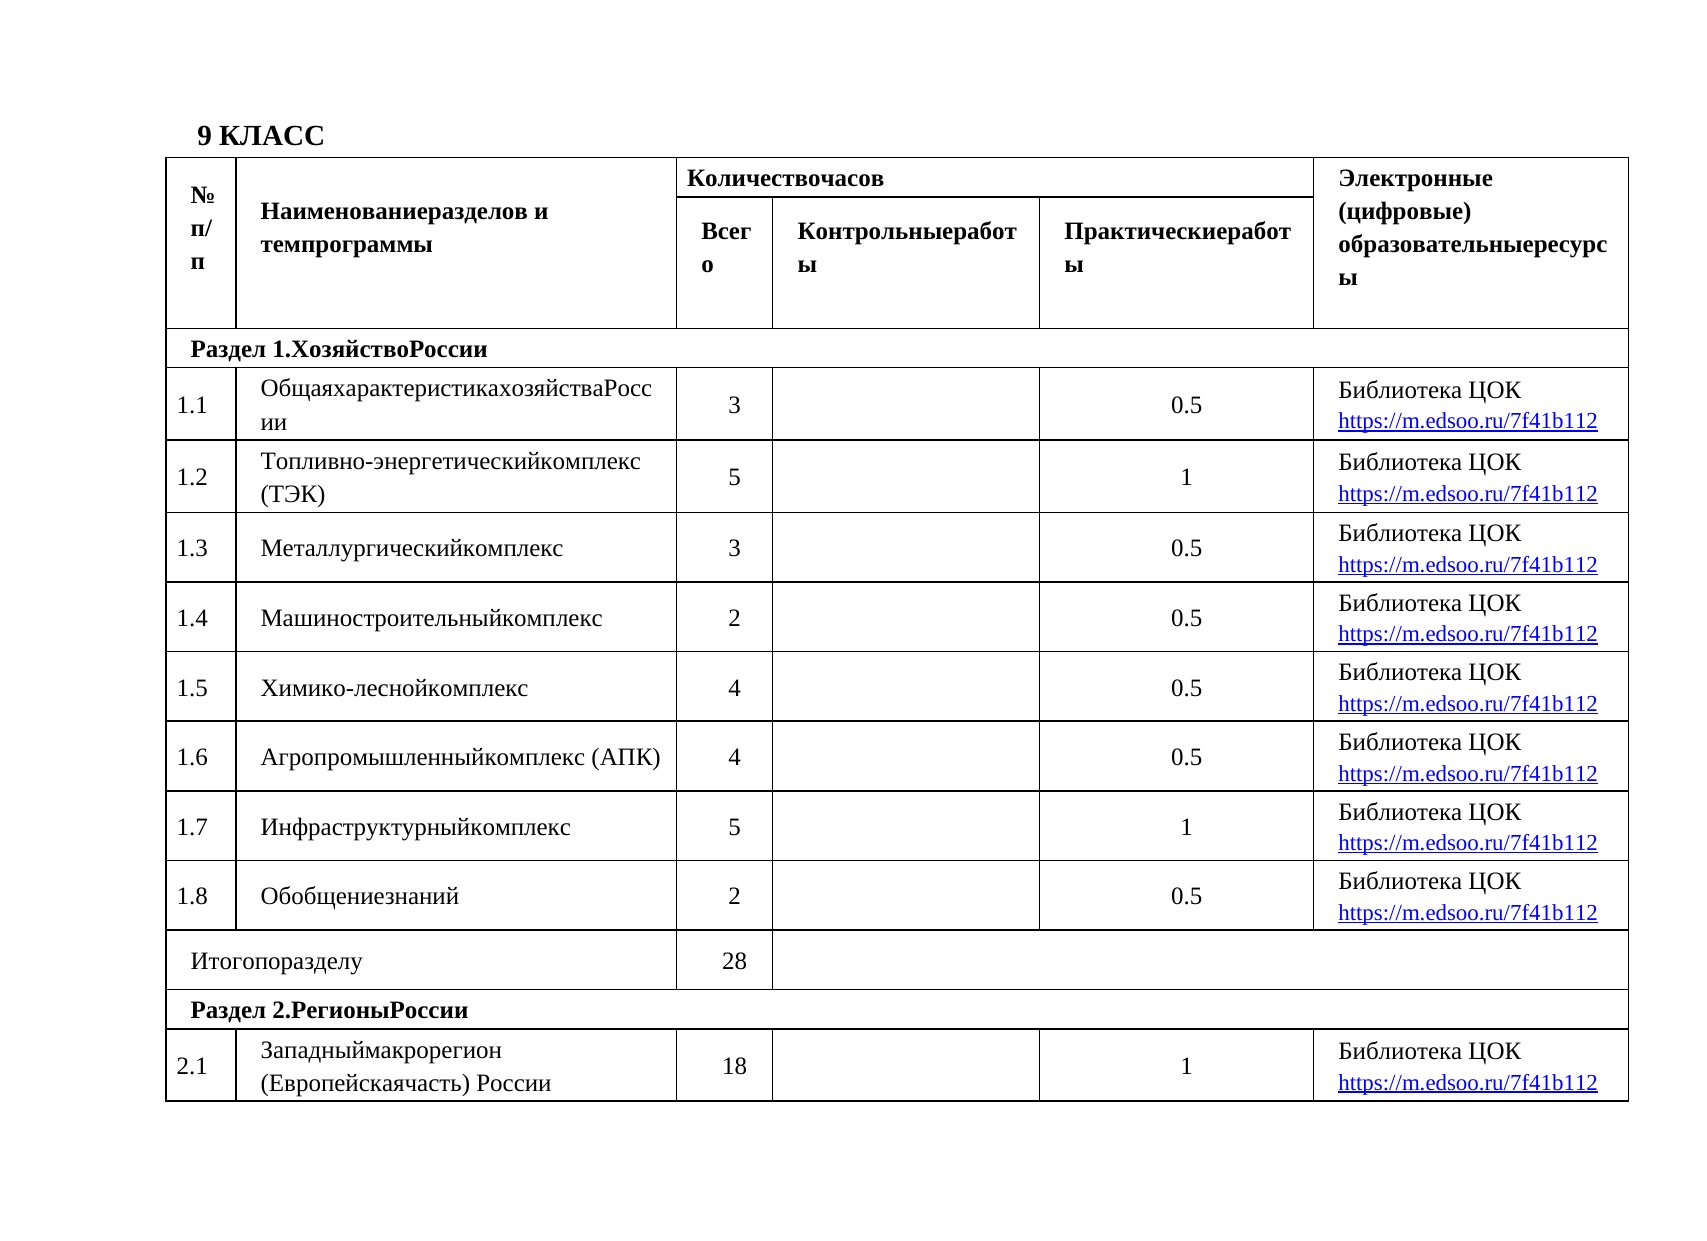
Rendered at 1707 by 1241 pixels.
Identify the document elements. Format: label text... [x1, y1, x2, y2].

table_cell 1 [1040, 1030, 1313, 1100]
table_cell 2 [677, 861, 772, 929]
table_cell 1.1 [167, 368, 235, 439]
table_cell Библиотека ЦОК https://m.edsoo.ru/7f41b112 [1314, 652, 1628, 720]
table_cell Металлургическийкомплекс [237, 513, 676, 581]
table_cell 5 [677, 441, 772, 512]
table_cell ОбщаяхарактеристикахозяйстваРоссии [237, 368, 676, 439]
table_cell [773, 583, 1039, 651]
table_cell Библиотека ЦОК https://m.edsoo.ru/7f41b112 [1314, 441, 1628, 512]
table_cell 2.1 [167, 1030, 235, 1100]
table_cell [1314, 1030, 1628, 1100]
table_cell Итогопоразделу [167, 931, 676, 988]
table_cell Всего [677, 198, 772, 327]
table_cell 1.4 [167, 583, 235, 651]
table_cell 0.5 [1040, 861, 1313, 929]
table_cell 3 [677, 368, 772, 439]
table_cell Библиотека ЦОК https://m.edsoo.ru/7f41b112 [1314, 583, 1628, 651]
table_cell 1 [1040, 792, 1313, 859]
table_cell Западныймакрорегион (Европейскаячасть) России [237, 1030, 676, 1100]
table_cell [773, 652, 1039, 720]
table_header Электронные (цифровые) образовательныересурсы [1314, 158, 1628, 327]
table_cell [773, 861, 1039, 929]
table_cell Агропромышленныйкомплекс (АПК) [237, 722, 676, 790]
table_cell 5 [677, 792, 772, 859]
table_cell 4 [677, 722, 772, 790]
table_header Наименованиеразделов и темпрограммы [237, 158, 676, 327]
table_cell 2 [677, 583, 772, 651]
table_cell 3 [677, 513, 772, 581]
table_cell 1.2 [167, 441, 235, 512]
table_cell Топливно-энергетическийкомплекс (ТЭК) [237, 441, 676, 512]
table_cell 28 [677, 931, 772, 988]
table_cell Библиотека ЦОК https://m.edsoo.ru/7f41b112 [1314, 513, 1628, 581]
table_cell Раздел 2.РегионыРоссии [167, 990, 1628, 1028]
table_cell 0.5 [1040, 583, 1313, 651]
table_cell 0.5 [1040, 513, 1313, 581]
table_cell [1314, 861, 1628, 929]
table_cell Библиотека ЦОК https://m.edsoo.ru/7f41b112 [1314, 722, 1628, 790]
table_cell [773, 441, 1039, 512]
table_cell [773, 931, 1628, 988]
table_cell 0.5 [1040, 368, 1313, 439]
table_cell [773, 792, 1039, 859]
table_cell 1.5 [167, 652, 235, 720]
table_cell 0.5 [1040, 652, 1313, 720]
text 9 КЛАСС [190, 118, 1618, 152]
table_header № п/п [167, 158, 235, 327]
table_cell [773, 368, 1039, 439]
table_cell 1.7 [167, 792, 235, 859]
table_cell Химико-леснойкомплекс [237, 652, 676, 720]
table_cell 1.6 [167, 722, 235, 790]
table_cell [773, 722, 1039, 790]
table_cell Библиотека ЦОК https://m.edsoo.ru/7f41b112 [1314, 792, 1628, 859]
table_cell Инфраструктурныйкомплекс [237, 792, 676, 859]
table_cell Машиностроительныйкомплекс [237, 583, 676, 651]
table_cell Библиотека ЦОК https://m.edsoo.ru/7f41b112 [1314, 368, 1628, 439]
table_cell 18 [677, 1030, 772, 1100]
table_cell [773, 513, 1039, 581]
table_header Количествочасов [677, 158, 1313, 196]
table_cell Контрольныеработы [773, 198, 1039, 327]
table_cell 0.5 [1040, 722, 1313, 790]
table_cell 1 [1040, 441, 1313, 512]
table_cell 1.8 [167, 861, 235, 929]
table_cell Обобщениезнаний [237, 861, 676, 929]
table_cell 4 [677, 652, 772, 720]
table_cell Раздел 1.ХозяйствоРоссии [167, 329, 1628, 367]
table_cell Практическиеработы [1040, 198, 1313, 327]
table_cell [773, 1030, 1039, 1100]
table_cell 1.3 [167, 513, 235, 581]
